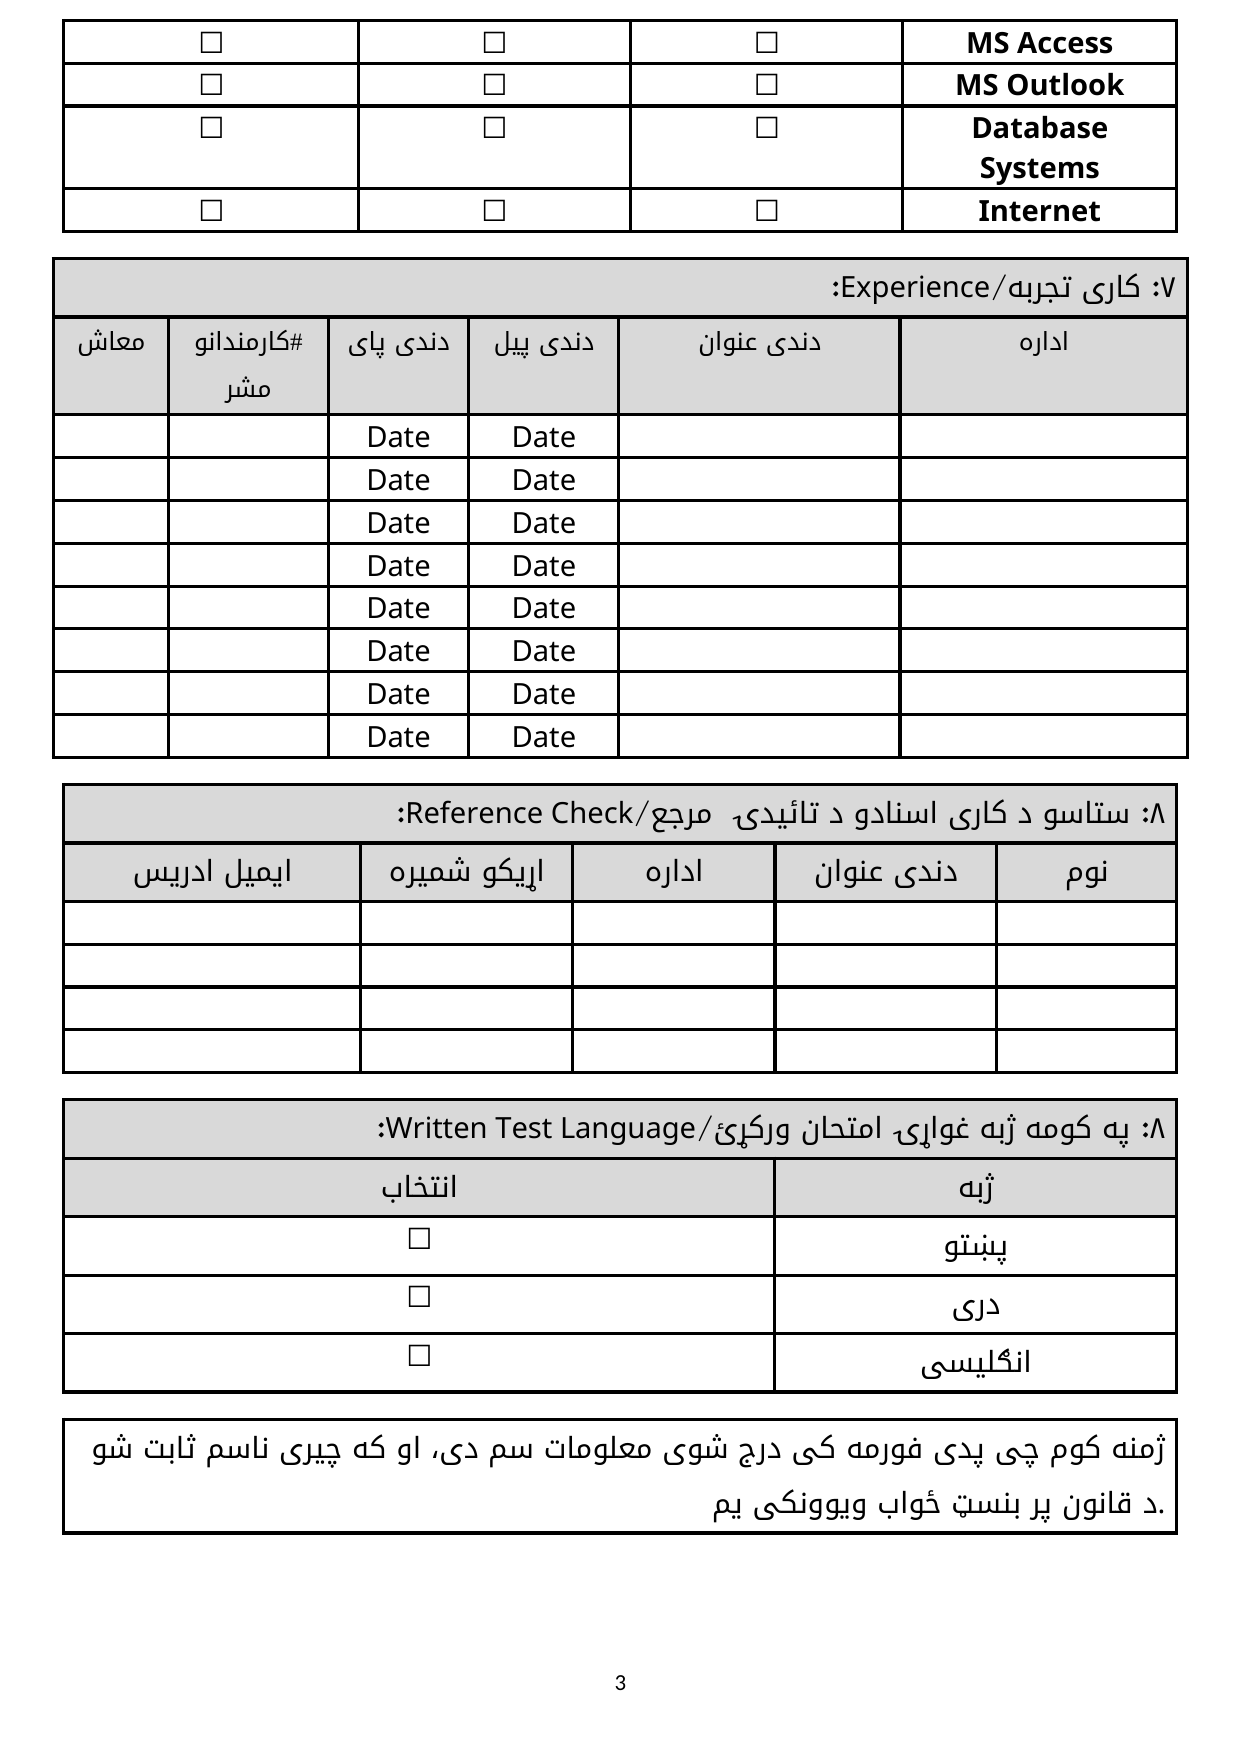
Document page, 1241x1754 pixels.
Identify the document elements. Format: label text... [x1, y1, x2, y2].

table_cell نوم [998, 845, 1175, 900]
table_cell [55, 502, 167, 542]
table_cell MS Outlook [904, 65, 1175, 104]
table_cell [620, 630, 898, 670]
table_cell اړیکو شمیره [362, 845, 571, 900]
table_cell Database Systems [904, 108, 1175, 187]
table_cell [777, 1031, 995, 1071]
table_cell [777, 989, 995, 1028]
table_cell [902, 588, 1186, 627]
table_cell [55, 716, 167, 756]
table_cell دری [776, 1277, 1175, 1332]
table_cell [170, 502, 327, 542]
table_cell Internet [904, 190, 1175, 230]
table_cell دندی پای [330, 319, 467, 413]
table_cell [65, 946, 359, 985]
table_cell [65, 1335, 773, 1390]
table_cell [55, 545, 167, 584]
table_cell دندی عنوان [777, 845, 995, 900]
table_cell اداره [902, 319, 1186, 413]
table_header ژمنه کوم چی پدی فورمه کی درج شوی معلومات سم دی، او که چیری ناسم ثابت شو د قانون پر بنسټ ځواب ویوونکی یم. [65, 1421, 1175, 1531]
table_cell [170, 630, 327, 670]
table_cell [55, 459, 167, 499]
table_cell [632, 108, 901, 187]
table_cell [998, 989, 1175, 1028]
table_cell [170, 545, 327, 584]
table_cell ایمیل ادریس [65, 845, 359, 900]
table_cell [620, 716, 898, 756]
table_cell [777, 946, 995, 985]
table_cell #کارمندانو مشر [170, 319, 327, 413]
table_cell [362, 1031, 571, 1071]
table_header ۸: په کومه ژبه غواړۍ امتحان ورکړئ/Written Test Language: [65, 1101, 1175, 1157]
table_cell دندی پیل [470, 319, 617, 413]
table_cell [902, 545, 1186, 584]
table_cell [65, 989, 359, 1028]
table_cell [620, 588, 898, 627]
table_cell [170, 459, 327, 499]
table_cell [902, 716, 1186, 756]
table_cell [998, 946, 1175, 985]
table_cell [620, 416, 898, 456]
table_cell پښتو [776, 1218, 1175, 1273]
table_cell [55, 630, 167, 670]
table_cell انګلیسی [776, 1335, 1175, 1390]
table_cell [998, 903, 1175, 943]
table_cell [620, 459, 898, 499]
table_cell [620, 673, 898, 713]
table_cell [574, 1031, 773, 1071]
table_cell [574, 989, 773, 1028]
table_cell ژبه [776, 1160, 1175, 1215]
table_cell [65, 1031, 359, 1071]
table_cell [902, 416, 1186, 456]
table_cell [362, 946, 571, 985]
table_cell [902, 502, 1186, 542]
table_cell [170, 716, 327, 756]
table_cell [902, 459, 1186, 499]
table_cell [360, 108, 629, 187]
table_cell [998, 1031, 1175, 1071]
table_cell اداره [574, 845, 773, 900]
table_cell [55, 416, 167, 456]
table_cell دندی عنوان [620, 319, 898, 413]
table_header ۸: ستاسو د کاری اسنادو د تائیدۍ مرجع/Reference Check: [65, 786, 1175, 841]
table_cell [55, 673, 167, 713]
table_cell MS Access [904, 22, 1175, 62]
table_cell [362, 903, 571, 943]
table_cell [777, 903, 995, 943]
table_cell [170, 673, 327, 713]
table_header ۷: کاری تجربه/Experience: [55, 260, 1186, 315]
table_cell [574, 903, 773, 943]
table_cell [902, 630, 1186, 670]
table_cell [902, 673, 1186, 713]
table_cell معاش [55, 319, 167, 413]
table_cell [170, 416, 327, 456]
table_cell [65, 903, 359, 943]
table_cell [170, 588, 327, 627]
table_cell [55, 588, 167, 627]
table_cell [362, 989, 571, 1028]
table_cell [574, 946, 773, 985]
table_cell [620, 502, 898, 542]
table_cell انتخاب [65, 1160, 773, 1215]
table_cell [65, 108, 357, 187]
table_cell [620, 545, 898, 584]
